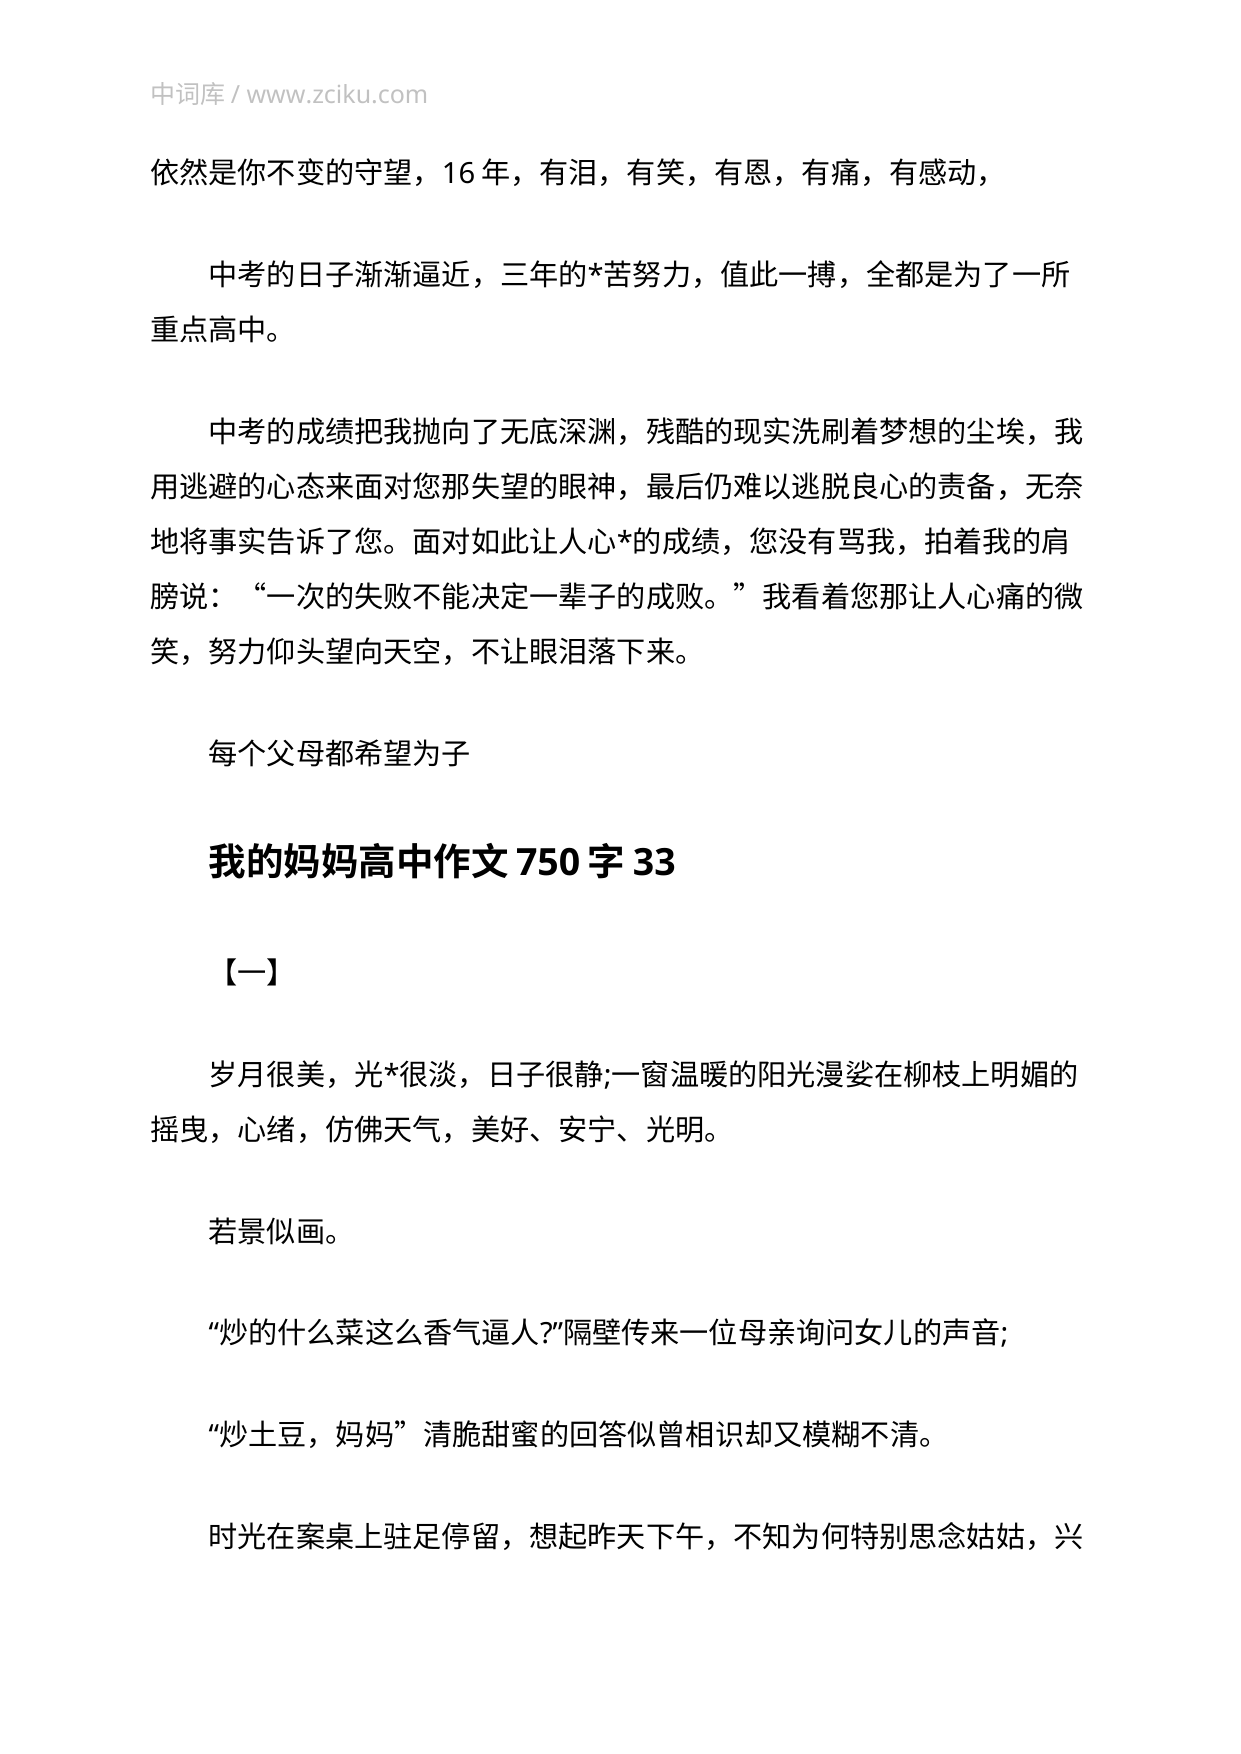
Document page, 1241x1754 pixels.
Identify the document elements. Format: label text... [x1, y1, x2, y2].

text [150, 1514, 1090, 1556]
text 若景似画。 [150, 1208, 1090, 1250]
text 【一】 [150, 949, 1090, 992]
text 中考的日子渐渐逼近，三年的*苦努力，值此一搏，全都是为了一所重点高中。 [150, 252, 1090, 349]
text 岁月很美，光*很淡，日子很静;一窗温暖的阳光漫娑在柳枝上明媚的摇曳，心绪，仿佛天气，美好、安宁、光明。 [150, 1051, 1090, 1149]
text “炒的什么菜这么香气逼人?”隔壁传来一位母亲询问女儿的声音; [150, 1310, 1090, 1352]
text 中考的成绩把我抛向了无底深渊，残酷的现实洗刷着梦想的尘埃，我用逃避的心态来面对您那失望的眼神，最后仍难以逃脱良心的责备，无奈地将事实告诉了您。面对如此让人心*的成绩，您没有骂我，拍着我的肩膀说：“一次的失败不能决定一辈子的成败。”我看着您那让人心痛的微笑，努力仰头望向天空，不让眼泪落下来。 [150, 409, 1090, 671]
text 我的妈妈高中作文750字33 [150, 832, 1090, 886]
text “炒土豆，妈妈”清脆甜蜜的回答似曾相识却又模糊不清。 [150, 1412, 1090, 1454]
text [150, 150, 1090, 192]
text 每个父母都希望为子 [150, 730, 1090, 772]
